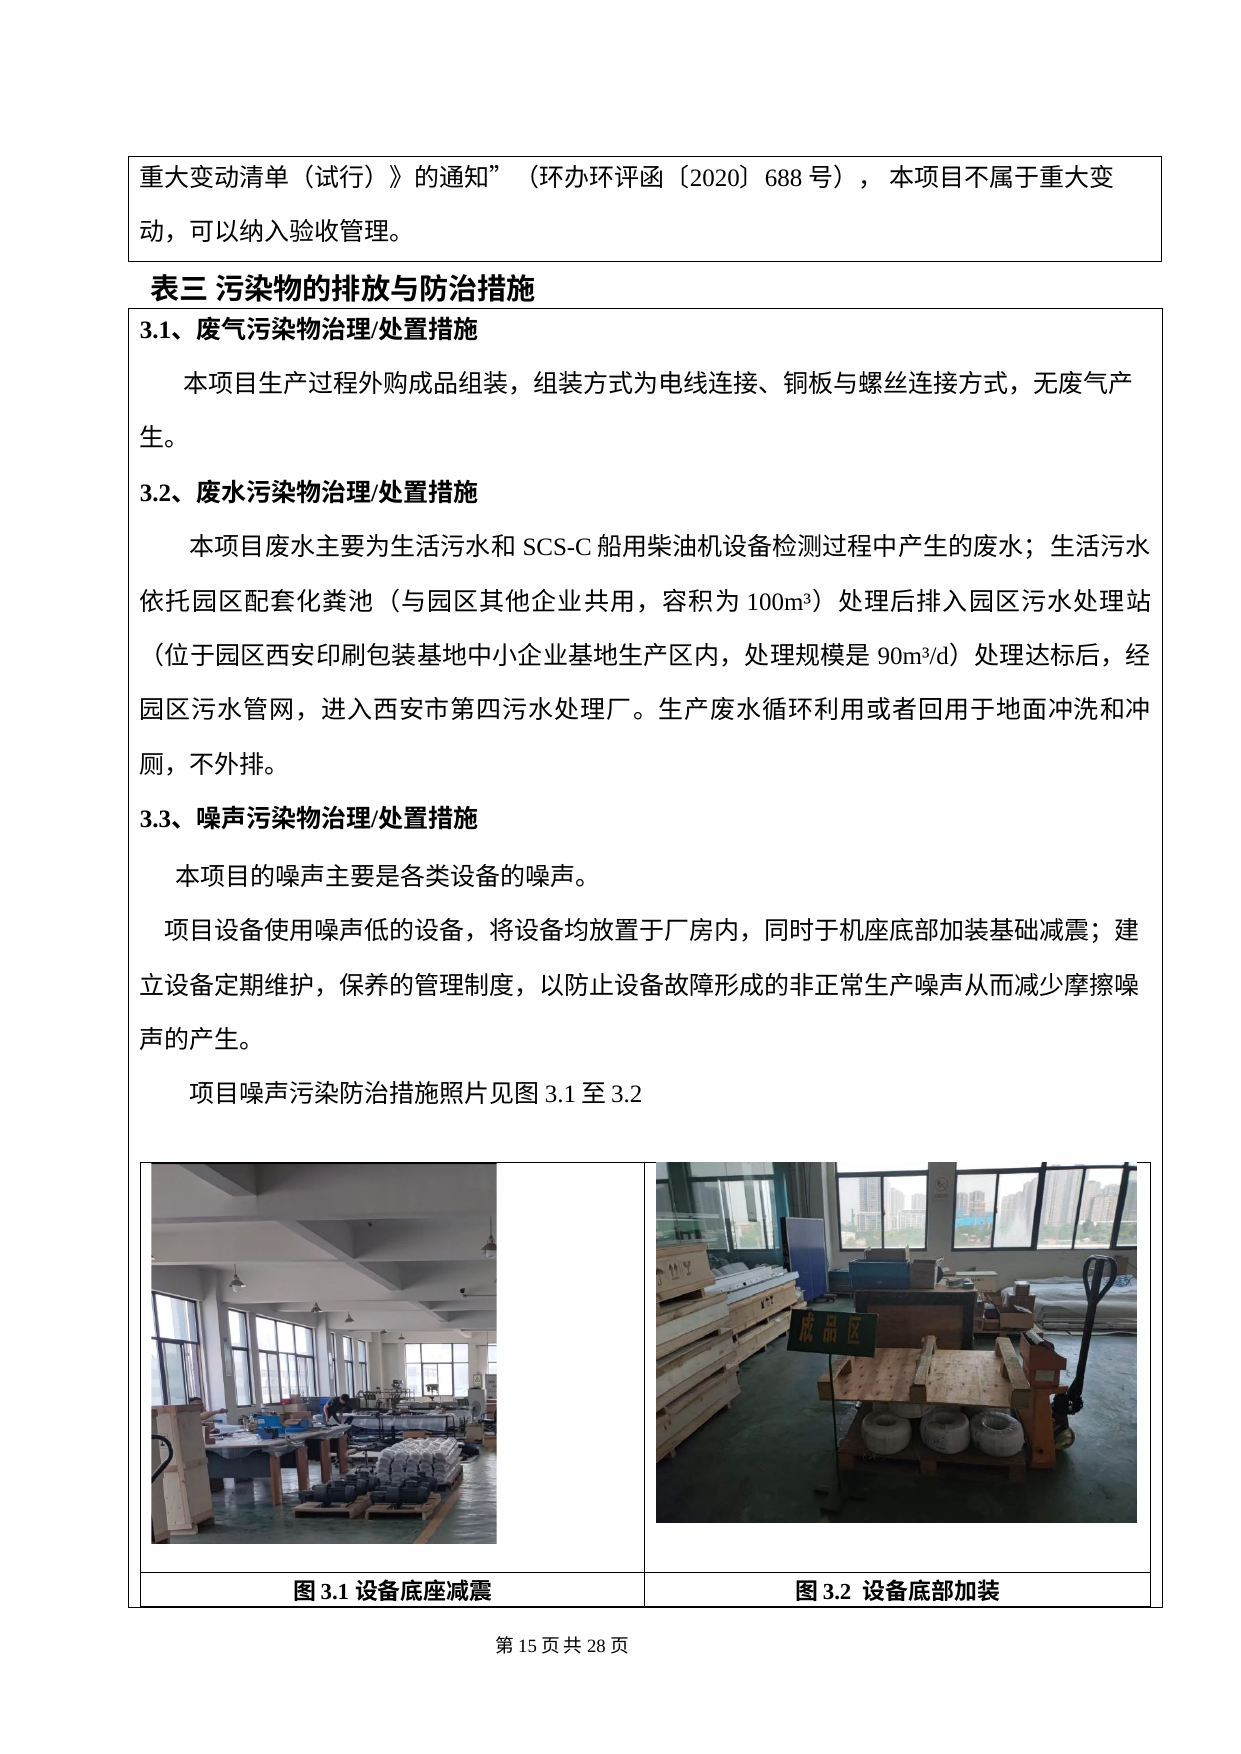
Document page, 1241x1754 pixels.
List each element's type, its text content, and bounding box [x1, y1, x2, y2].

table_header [129, 157, 1161, 261]
picture [656, 1162, 1137, 1523]
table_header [129, 309, 1162, 1607]
picture [151, 1162, 497, 1544]
subtitle 表三 污染物的排放与防治措施 [150, 266, 1151, 308]
